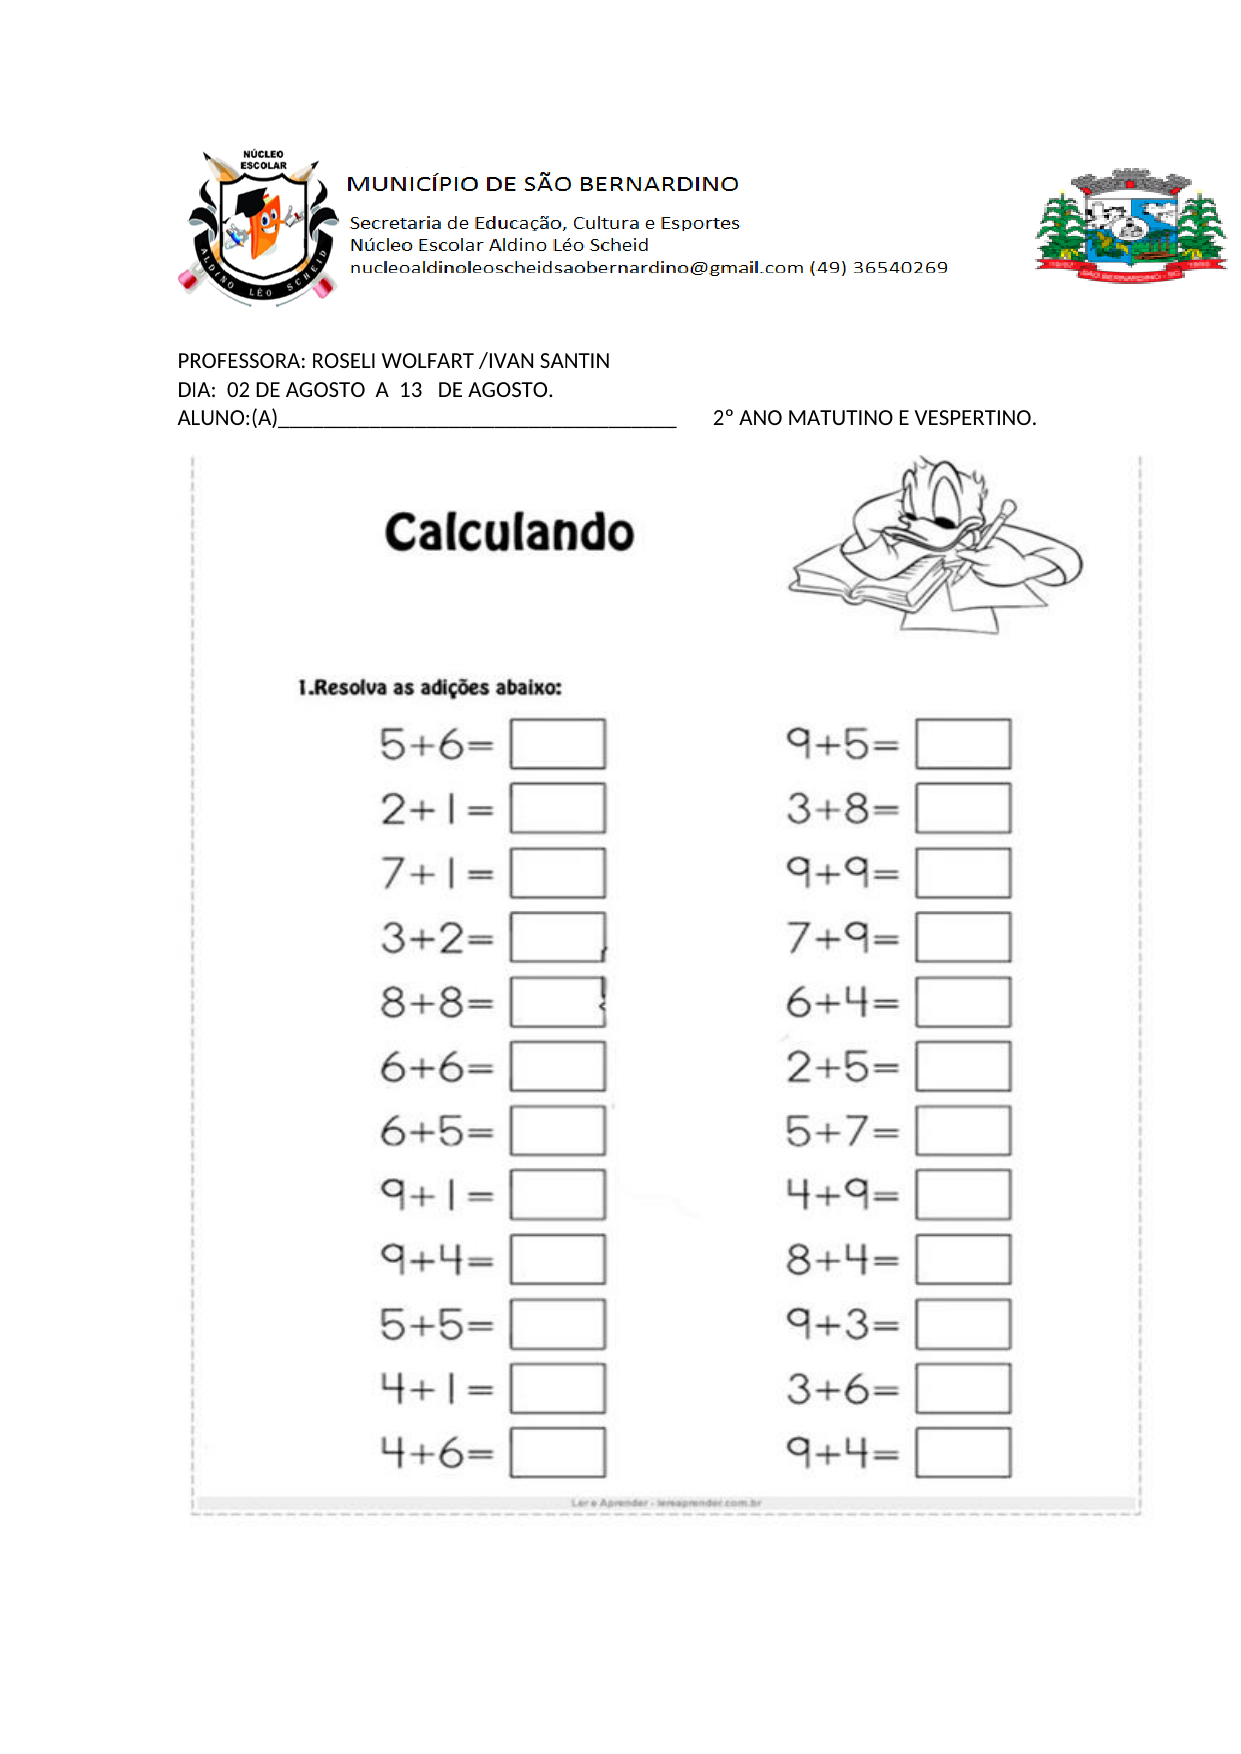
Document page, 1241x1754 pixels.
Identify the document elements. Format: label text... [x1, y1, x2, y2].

text PROFESSORA: ROSELI WOLFART /IVAN SANTIN [177, 347, 1063, 375]
picture [177, 455, 1154, 1526]
picture [177, 147, 1233, 322]
text DIA: 02 DE AGOSTO A 13 DE AGOSTO. [177, 375, 1063, 403]
text ALUNO:(A)___________________________________ 2º ANO MATUTINO E VESPERTINO. [177, 403, 1063, 431]
